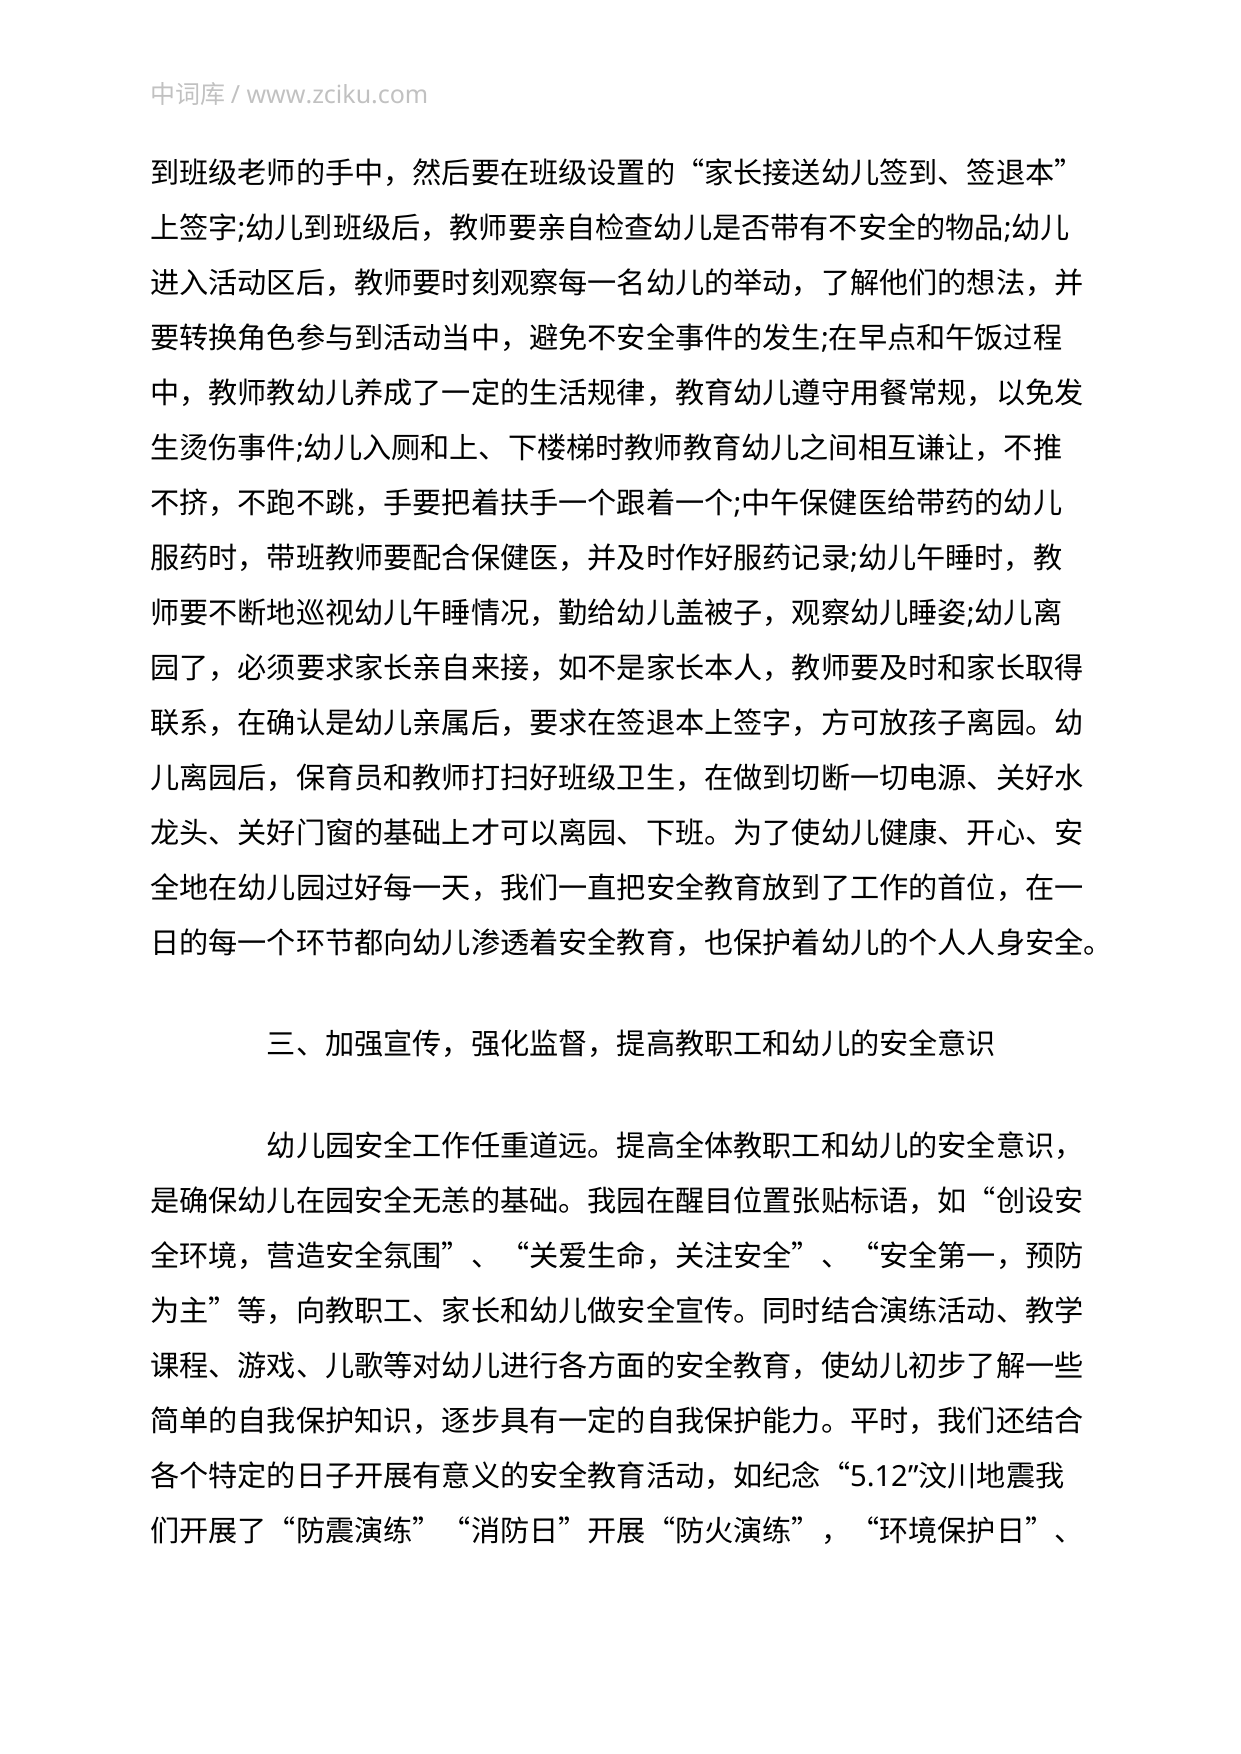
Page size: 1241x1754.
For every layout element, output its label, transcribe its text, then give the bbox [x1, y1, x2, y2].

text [150, 150, 1090, 961]
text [150, 1123, 1090, 1549]
text 三、加强宣传，强化监督，提高教职工和幼儿的安全意识 [150, 1021, 1090, 1063]
